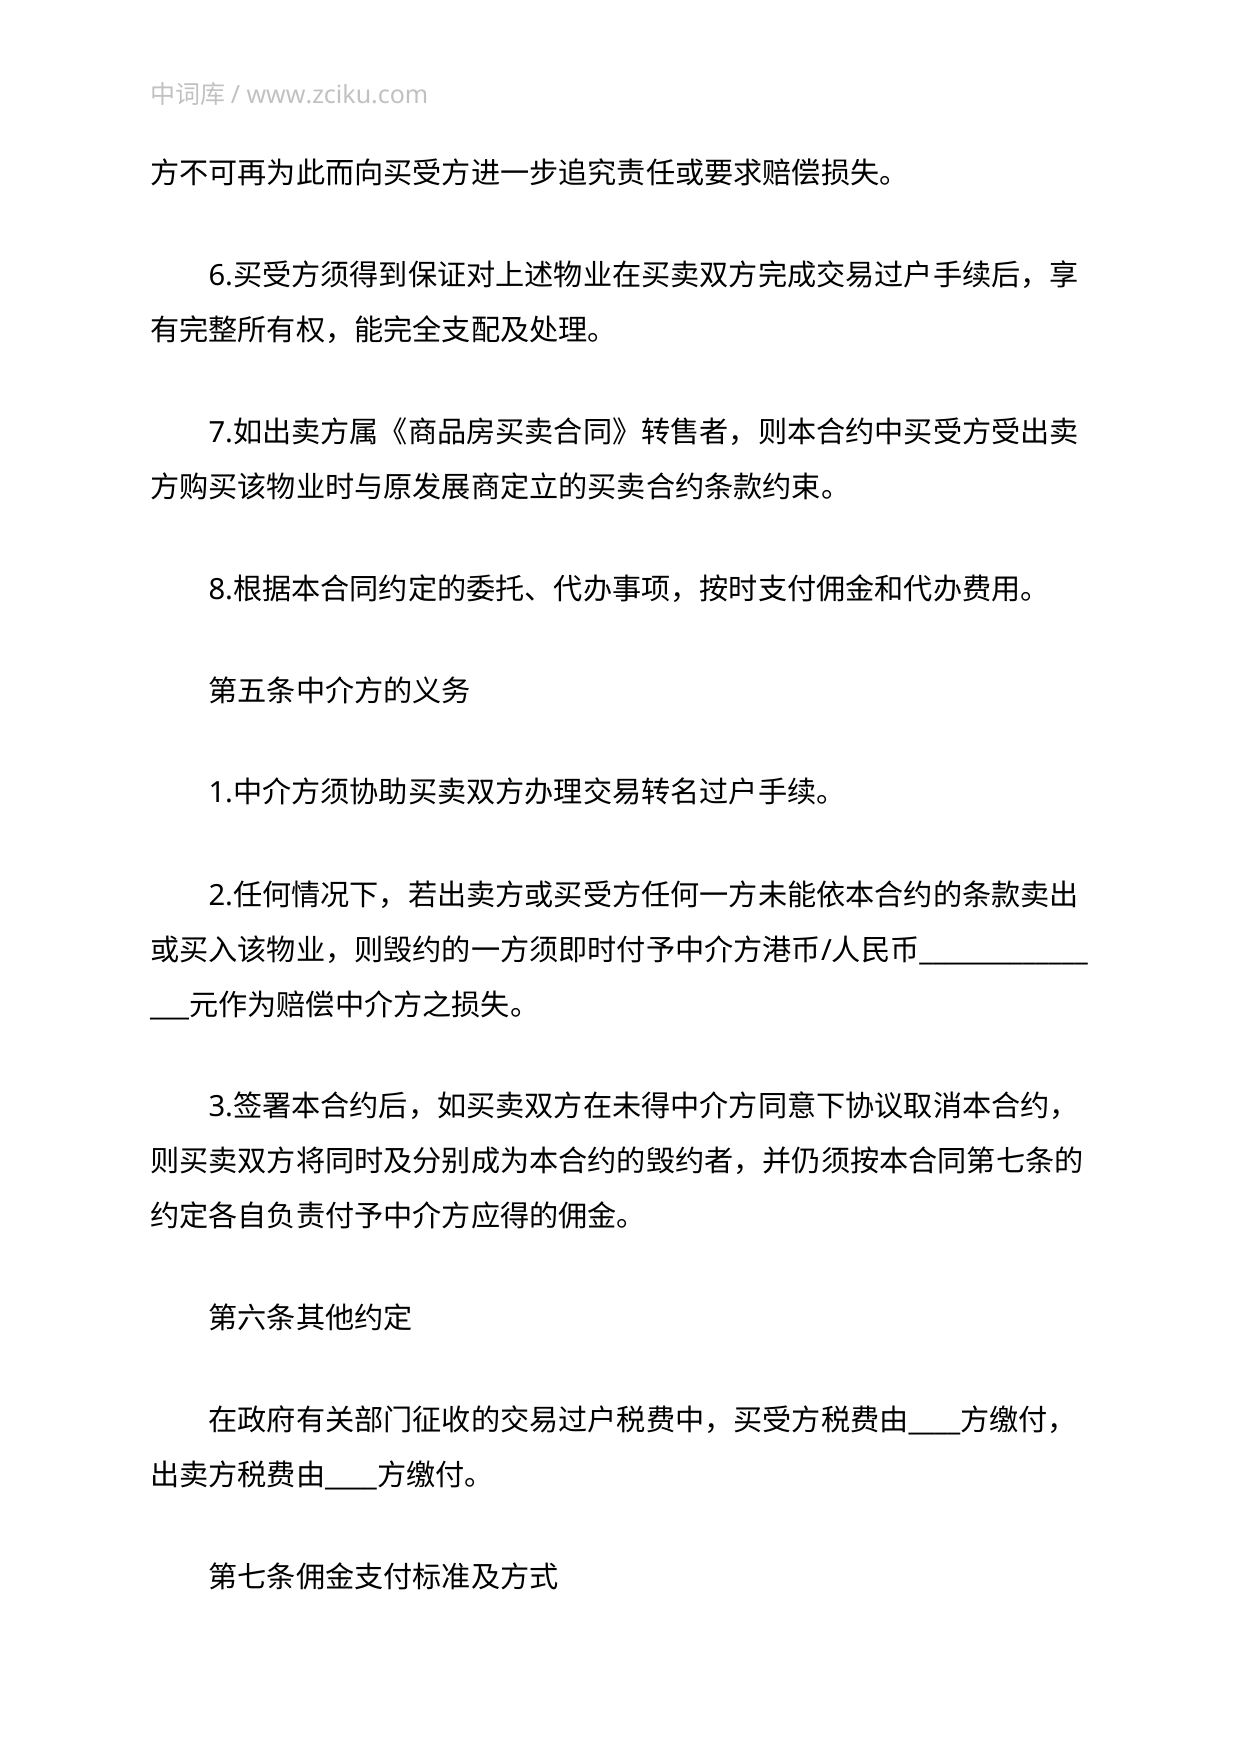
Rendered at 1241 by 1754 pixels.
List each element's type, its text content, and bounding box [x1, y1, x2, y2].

text 1.中介方须协助买卖双方办理交易转名过户手续。 [150, 769, 1090, 811]
text 3.签署本合约后，如买卖双方在未得中介方同意下协议取消本合约，则买卖双方将同时及分别成为本合约的毁约者，并仍须按本合同第七条的约定各自负责付予中介方应得的佣金。 [150, 1083, 1090, 1235]
text 第五条中介方的义务 [150, 667, 1090, 709]
text 8.根据本合同约定的委托、代办事项，按时支付佣金和代办费用。 [150, 565, 1090, 608]
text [150, 150, 1090, 192]
text 在政府有关部门征收的交易过户税费中，买受方税费由____方缴付，出卖方税费由____方缴付。 [150, 1396, 1090, 1494]
text 7.如出卖方属《商品房买卖合同》转售者，则本合约中买受方受出卖方购买该物业时与原发展商定立的买卖合约条款约束。 [150, 408, 1090, 506]
text 2.任何情况下，若出卖方或买受方任何一方未能依本合约的条款卖出或买入该物业，则毁约的一方须即时付予中介方港币/人民币________________元作为赔偿中介方之损失。 [150, 871, 1090, 1023]
text 6.买受方须得到保证对上述物业在买卖双方完成交易过户手续后，享有完整所有权，能完全支配及处理。 [150, 252, 1090, 349]
text 第六条其他约定 [150, 1295, 1090, 1337]
text 第七条佣金支付标准及方式 [150, 1553, 1090, 1596]
